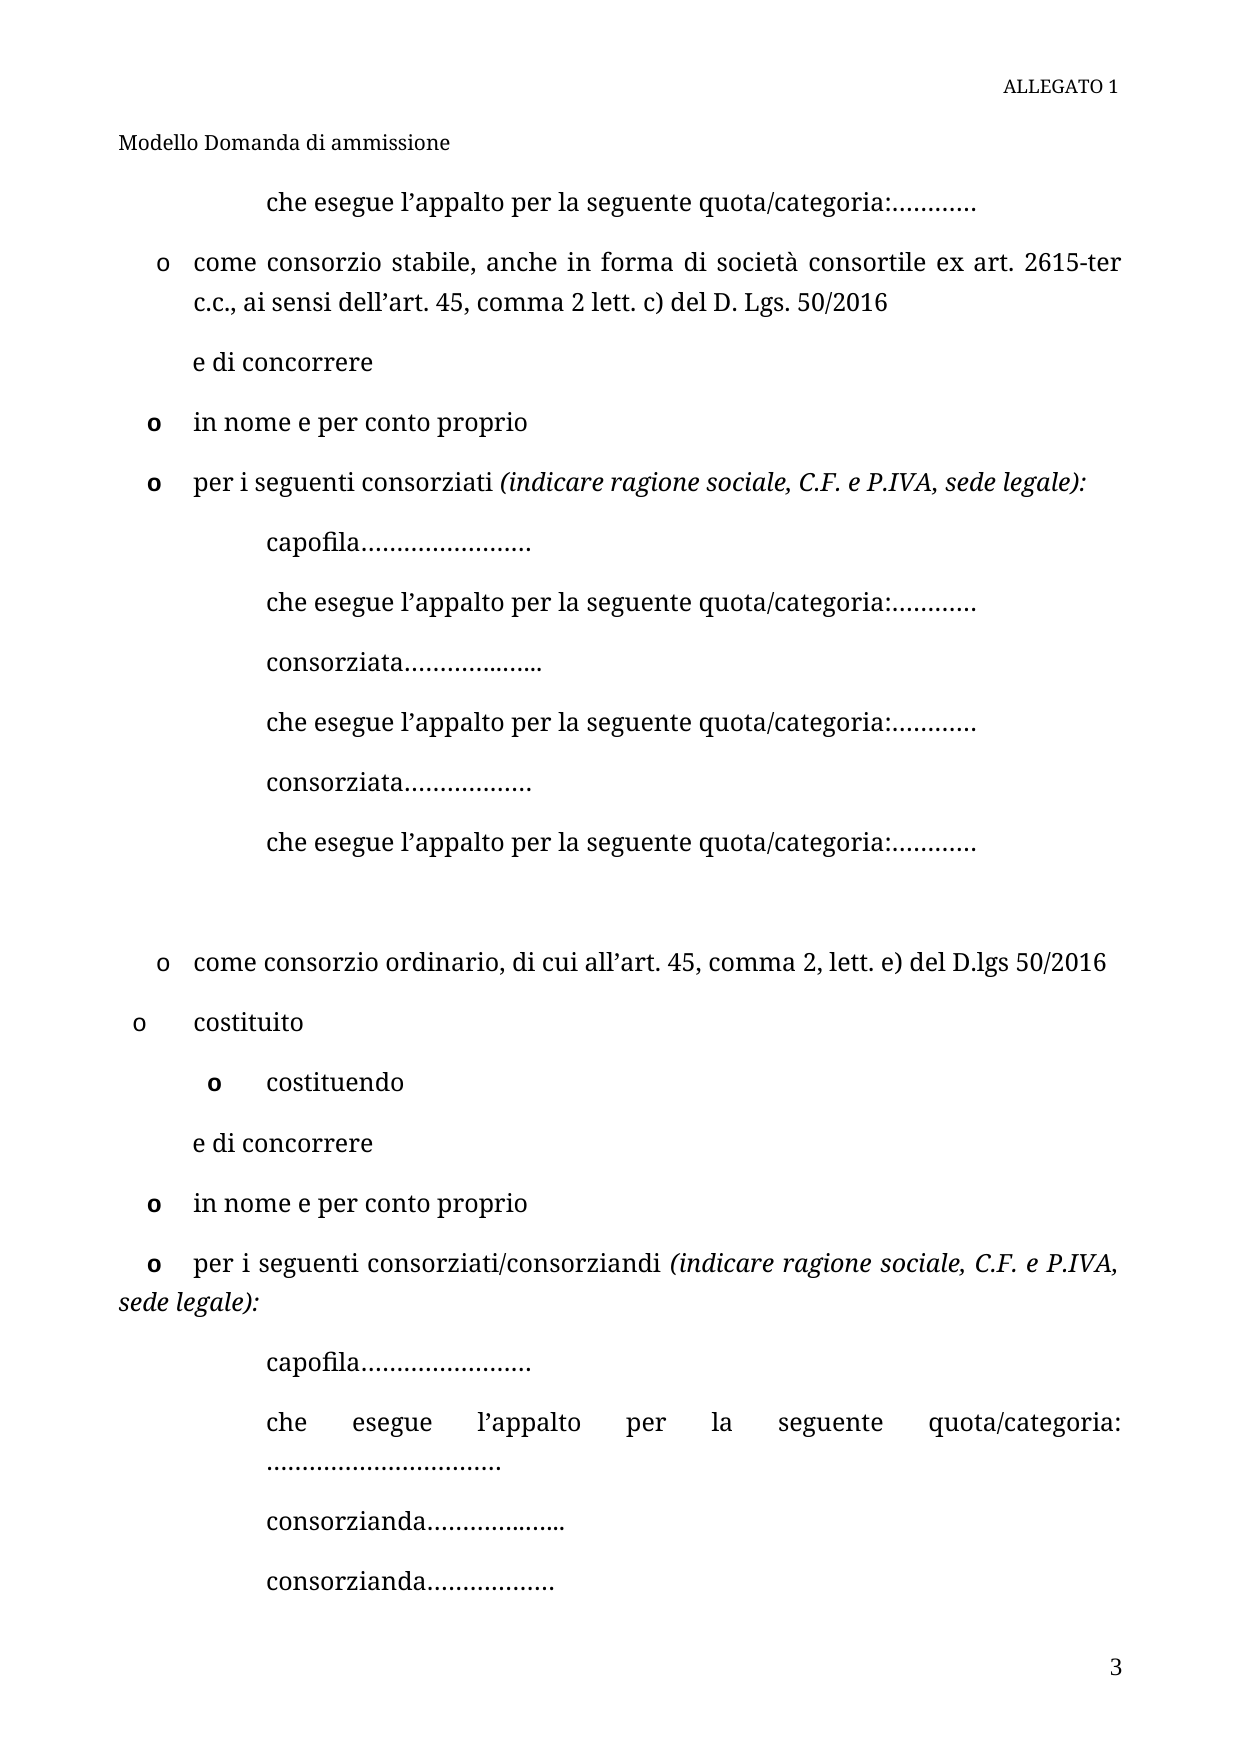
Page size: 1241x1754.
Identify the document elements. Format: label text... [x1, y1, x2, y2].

list come consorzio stabile, anche in forma di società consortile ex art. 2615-ter c.c., ai sensi dell’art. 45, comma 2 lett. c) del D. Lgs. 50/2016 [156, 245, 1122, 318]
list come consorzio ordinario, di cui all’art. 45, comma 2, lett. e) del D.lgs 50/2016 [156, 945, 1122, 979]
text capofila…………………… [266, 525, 1122, 559]
text e di concorrere [192, 344, 1122, 378]
text che esegue l’appalto per la seguente quota/categoria:………… [266, 825, 1122, 859]
text consorzianda……………… [266, 1564, 1122, 1598]
text e di concorrere [192, 1125, 1122, 1159]
text che esegue l’appalto per la seguente quota/categoria:………… [266, 705, 1122, 739]
list in nome e per conto proprio [118, 404, 1122, 438]
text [266, 185, 1122, 219]
list per i seguenti consorziati/consorziandi (indicare ragione sociale, C.F. e P.IVA, sede legale): [118, 1246, 1122, 1319]
text consorzianda…………..…... [266, 1504, 1122, 1538]
list costituito [118, 1005, 1122, 1039]
text consorziata……………… [266, 765, 1122, 799]
text consorziata…………..…... [266, 645, 1122, 679]
list costituendo [207, 1065, 1122, 1099]
text che esegue l’appalto per la seguente quota/categoria:…………………………… [266, 1405, 1122, 1478]
list in nome e per conto proprio [118, 1185, 1122, 1219]
text che esegue l’appalto per la seguente quota/categoria:………… [266, 585, 1122, 619]
list per i seguenti consorziati (indicare ragione sociale, C.F. e P.IVA, sede legale): [118, 464, 1122, 499]
text capofila…………………… [266, 1345, 1122, 1379]
